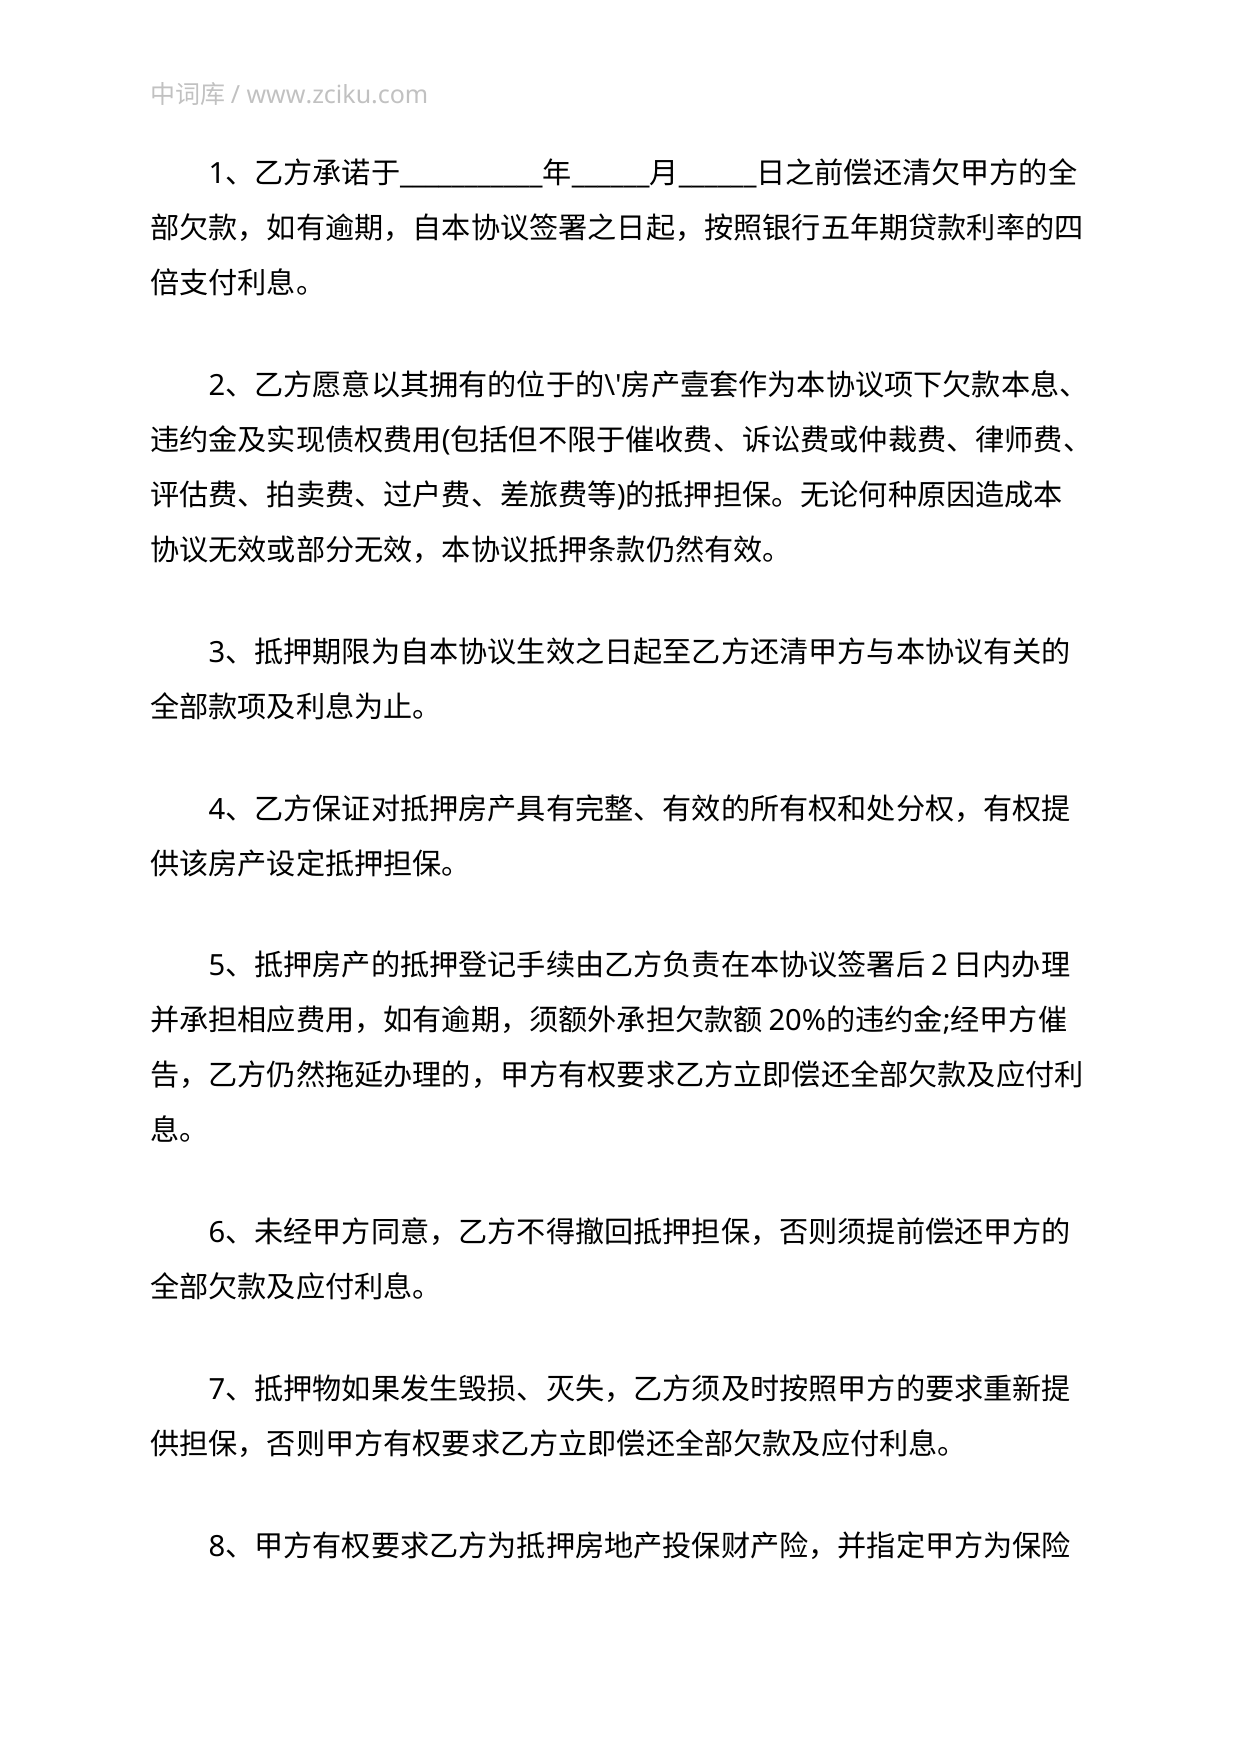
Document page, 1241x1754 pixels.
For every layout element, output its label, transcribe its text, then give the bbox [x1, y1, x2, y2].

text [150, 1522, 1090, 1564]
text 2、乙方愿意以其拥有的位于的\'房产壹套作为本协议项下欠款本息、违约金及实现债权费用(包括但不限于催收费、诉讼费或仲裁费、律师费、评估费、拍卖费、过户费、差旅费等)的抵押担保。无论何种原因造成本协议无效或部分无效，本协议抵押条款仍然有效。 [150, 362, 1090, 569]
text 4、乙方保证对抵押房产具有完整、有效的所有权和处分权，有权提供该房产设定抵押担保。 [150, 785, 1090, 882]
text 3、抵押期限为自本协议生效之日起至乙方还清甲方与本协议有关的全部款项及利息为止。 [150, 628, 1090, 726]
text 6、未经甲方同意，乙方不得撤回抵押担保，否则须提前偿还甲方的全部欠款及应付利息。 [150, 1209, 1090, 1306]
text 7、抵押物如果发生毁损、灭失，乙方须及时按照甲方的要求重新提供担保，否则甲方有权要求乙方立即偿还全部欠款及应付利息。 [150, 1365, 1090, 1463]
text 1、乙方承诺于___________年______月______日之前偿还清欠甲方的全部欠款，如有逾期，自本协议签署之日起，按照银行五年期贷款利率的四倍支付利息。 [150, 150, 1090, 302]
text 5、抵押房产的抵押登记手续由乙方负责在本协议签署后2日内办理并承担相应费用，如有逾期，须额外承担欠款额20%的违约金;经甲方催告，乙方仍然拖延办理的，甲方有权要求乙方立即偿还全部欠款及应付利息。 [150, 942, 1090, 1149]
